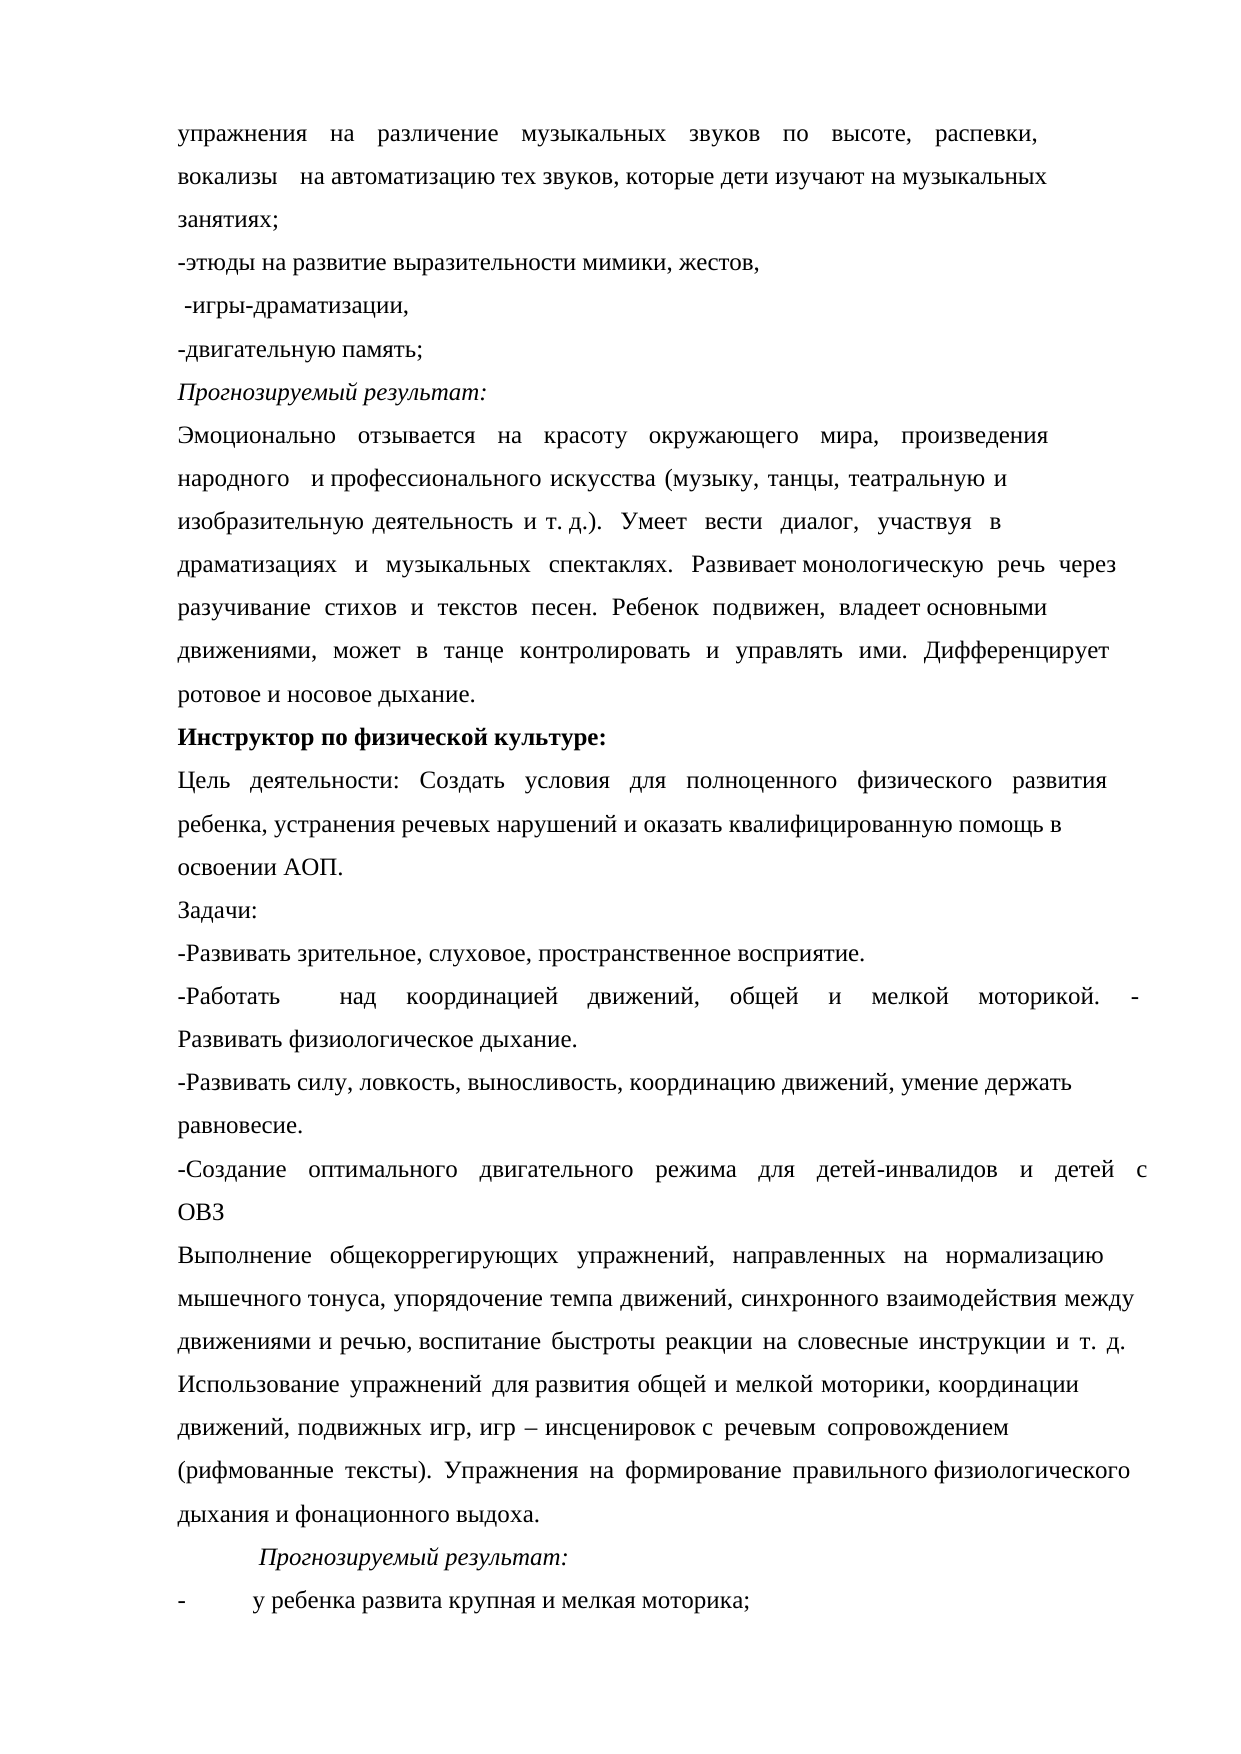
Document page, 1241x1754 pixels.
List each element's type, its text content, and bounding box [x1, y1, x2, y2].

text -Развивать силу, ловкость, выносливость, координацию движений, умение держать равновесие. [177, 1067, 1148, 1139]
text Прогнозируемый результат: [177, 377, 1154, 406]
text -двигательную память; [177, 334, 924, 362]
text -этюды на развитие выразительности мимики, жестов, [177, 247, 924, 276]
text Цель деятельности: Создать условия для полноценного физического развития ребенка, устранения речевых нарушений и оказать квалифицированную помощь в освоении АОП. [177, 766, 1148, 881]
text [177, 118, 1148, 233]
text Выполнение общекоррегирующих упражнений, направленных на нормализацию мышечного тонуса, упорядочение темпа движений, синхронного взаимодействия между движениями и речью, воспитание быстроты реакции на словесные инструкции и т. д. Использование упражнений для развития общей и мелкой моторики, координации движений, подвижных игр, игр – инсценировок с речевым сопровождением (рифмованные тексты). Упражнения на формирование правильного физиологического дыхания и фонационного выдоха. [177, 1240, 1145, 1527]
text Инструктор по физической культуре: [177, 722, 1154, 751]
text Прогнозируемый результат: [177, 1542, 1154, 1571]
text -Создание оптимального двигательного режима для детей-инвалидов и детей с ОВЗ [177, 1154, 1148, 1226]
text Задачи: [177, 895, 1154, 924]
text - у ребенка развита крупная и мелкая моторика; [177, 1585, 1154, 1614]
text -Развивать зрительное, слуховое, пространственное восприятие. [177, 938, 1154, 967]
text -Работать над координацией движений, общей и мелкой моторикой. -Развивать физиологическое дыхание. [177, 981, 1149, 1053]
text Эмоционально отзывается на красоту окружающего мира, произведения народного и профессионального искусства (музыку, танцы, театральную и изобразительную деятельность и т. д.). Умеет вести диалог, участвуя в драматизациях и музыкальных спектаклях. Развивает монологическую речь через разучивание стихов и текстов песен. Ребенок подвижен, владеет основными движениями, может в танце контролировать и управлять ими. Дифференцирует ротовое и носовое дыхание. [177, 420, 1145, 707]
text -игры-драматизации, [177, 291, 924, 319]
